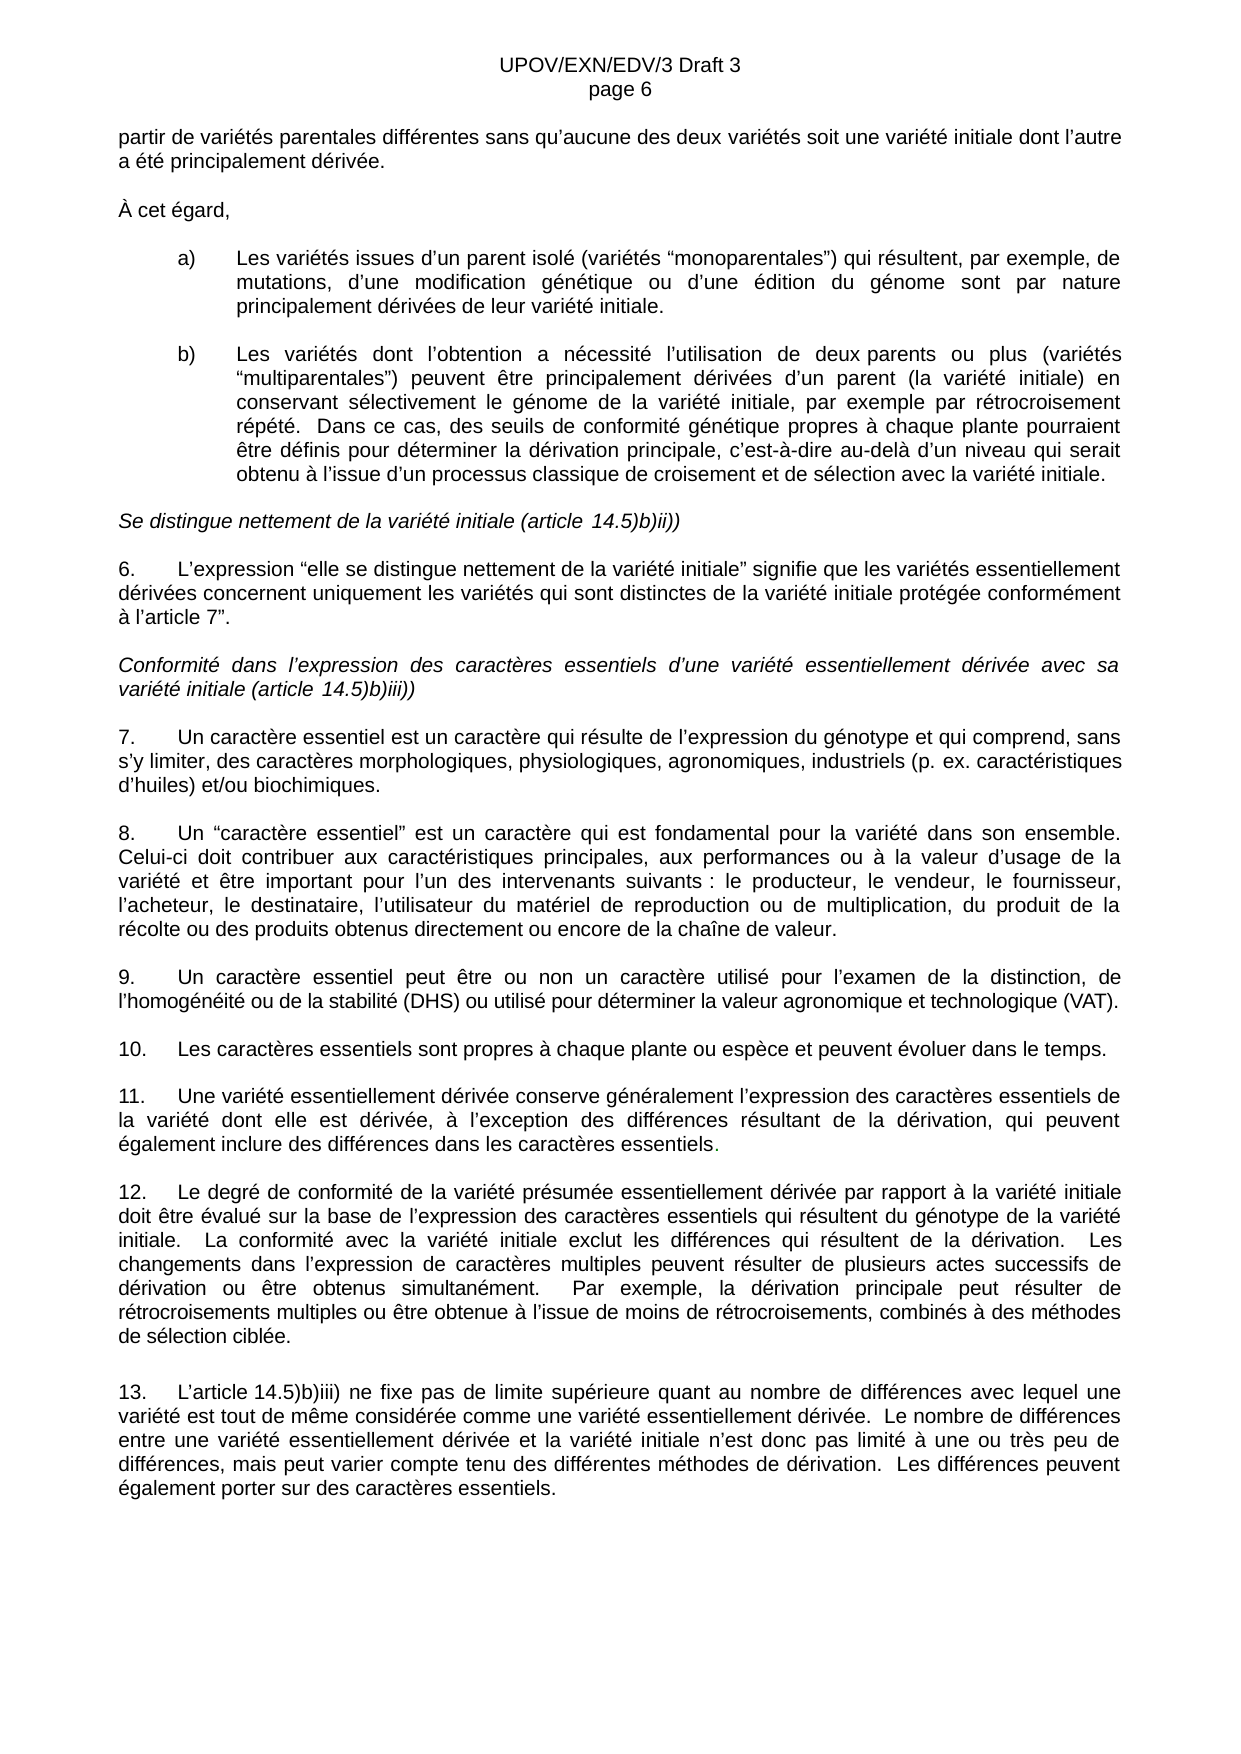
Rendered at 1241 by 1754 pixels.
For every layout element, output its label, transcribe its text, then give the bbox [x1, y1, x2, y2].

text 10. Les caractères essentiels sont propres à chaque plante ou espèce et peuvent évoluer dans le temps. [118, 1036, 1122, 1060]
text À cet égard, [118, 198, 1122, 222]
text 6. L’expression “elle se distingue nettement de la variété initiale” signifie que les variétés essentiellement dérivées concernent uniquement les variétés qui sont distinctes de la variété initiale protégée conformément à l’article 7”. [118, 557, 1122, 629]
text b) Les variétés dont l’obtention a nécessité l’utilisation de deux parents ou plus (variétés “multiparentales”) peuvent être principalement dérivées d’un parent (la variété initiale) en conservant sélectivement le génome de la variété initiale, par exemple par rétrocroisement répété. Dans ce cas, des seuils de conformité génétique propres à chaque plante pourraient être définis pour déterminer la dérivation principale, c’est-à-dire au-delà d’un niveau qui serait obtenu à l’issue d’un processus classique de croisement et de sélection avec la variété initiale. [177, 342, 1122, 485]
text 8. Un “caractère essentiel” est un caractère qui est fondamental pour la variété dans son ensemble. Celui-ci doit contribuer aux caractéristiques principales, aux performances ou à la valeur d’usage de la variété et être important pour l’un des intervenants suivants : le producteur, le vendeur, le fournisseur, l’acheteur, le destinataire, l’utilisateur du matériel de reproduction ou de multiplication, du produit de la récolte ou des produits obtenus directement ou encore de la chaîne de valeur. [118, 821, 1122, 941]
text 7. Un caractère essentiel est un caractère qui résulte de l’expression du génotype et qui comprend, sans s’y limiter, des caractères morphologiques, physiologiques, agronomiques, industriels (p. ex. caractéristiques d’huiles) et/ou biochimiques. [118, 725, 1122, 797]
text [118, 125, 1122, 173]
text a) Les variétés issues d’un parent isolé (variétés “monoparentales”) qui résultent, par exemple, de mutations, d’une modification génétique ou d’une édition du génome sont par nature principalement dérivées de leur variété initiale. [177, 246, 1122, 318]
text 9. Un caractère essentiel peut être ou non un caractère utilisé pour l’examen de la distinction, de l’homogénéité ou de la stabilité (DHS) ou utilisé pour déterminer la valeur agronomique et technologique (VAT). [118, 964, 1122, 1012]
text 12. Le degré de conformité de la variété présumée essentiellement dérivée par rapport à la variété initiale doit être évalué sur la base de l’expression des caractères essentiels qui résultent du génotype de la variété initiale. La conformité avec la variété initiale exclut les différences qui résultent de la dérivation. Les changements dans l’expression de caractères multiples peuvent résulter de plusieurs actes successifs de dérivation ou être obtenus simultanément. Par exemple, la dérivation principale peut résulter de rétrocroisements multiples ou être obtenue à l’issue de moins de rétrocroisements, combinés à des méthodes de sélection ciblée. [118, 1180, 1122, 1348]
subtitle Se distingue nettement de la variété initiale (article 14.5)b)ii)) [118, 509, 1122, 533]
text 13. L’article 14.5)b)iii) ne fixe pas de limite supérieure quant au nombre de différences avec lequel une variété est tout de même considérée comme une variété essentiellement dérivée. Le nombre de différences entre une variété essentiellement dérivée et la variété initiale n’est donc pas limité à une ou très peu de différences, mais peut varier compte tenu des différentes méthodes de dérivation. Les différences peuvent également porter sur des caractères essentiels. [118, 1380, 1122, 1500]
text 11. Une variété essentiellement dérivée conserve généralement l’expression des caractères essentiels de la variété dont elle est dérivée, à l’exception des différences résultant de la dérivation, qui peuvent également inclure des différences dans les caractères essentiels. [118, 1084, 1122, 1156]
subtitle Conformité dans l’expression des caractères essentiels d’une variété essentiellement dérivée avec sa variété initiale (article 14.5)b)iii)) [118, 653, 1122, 701]
